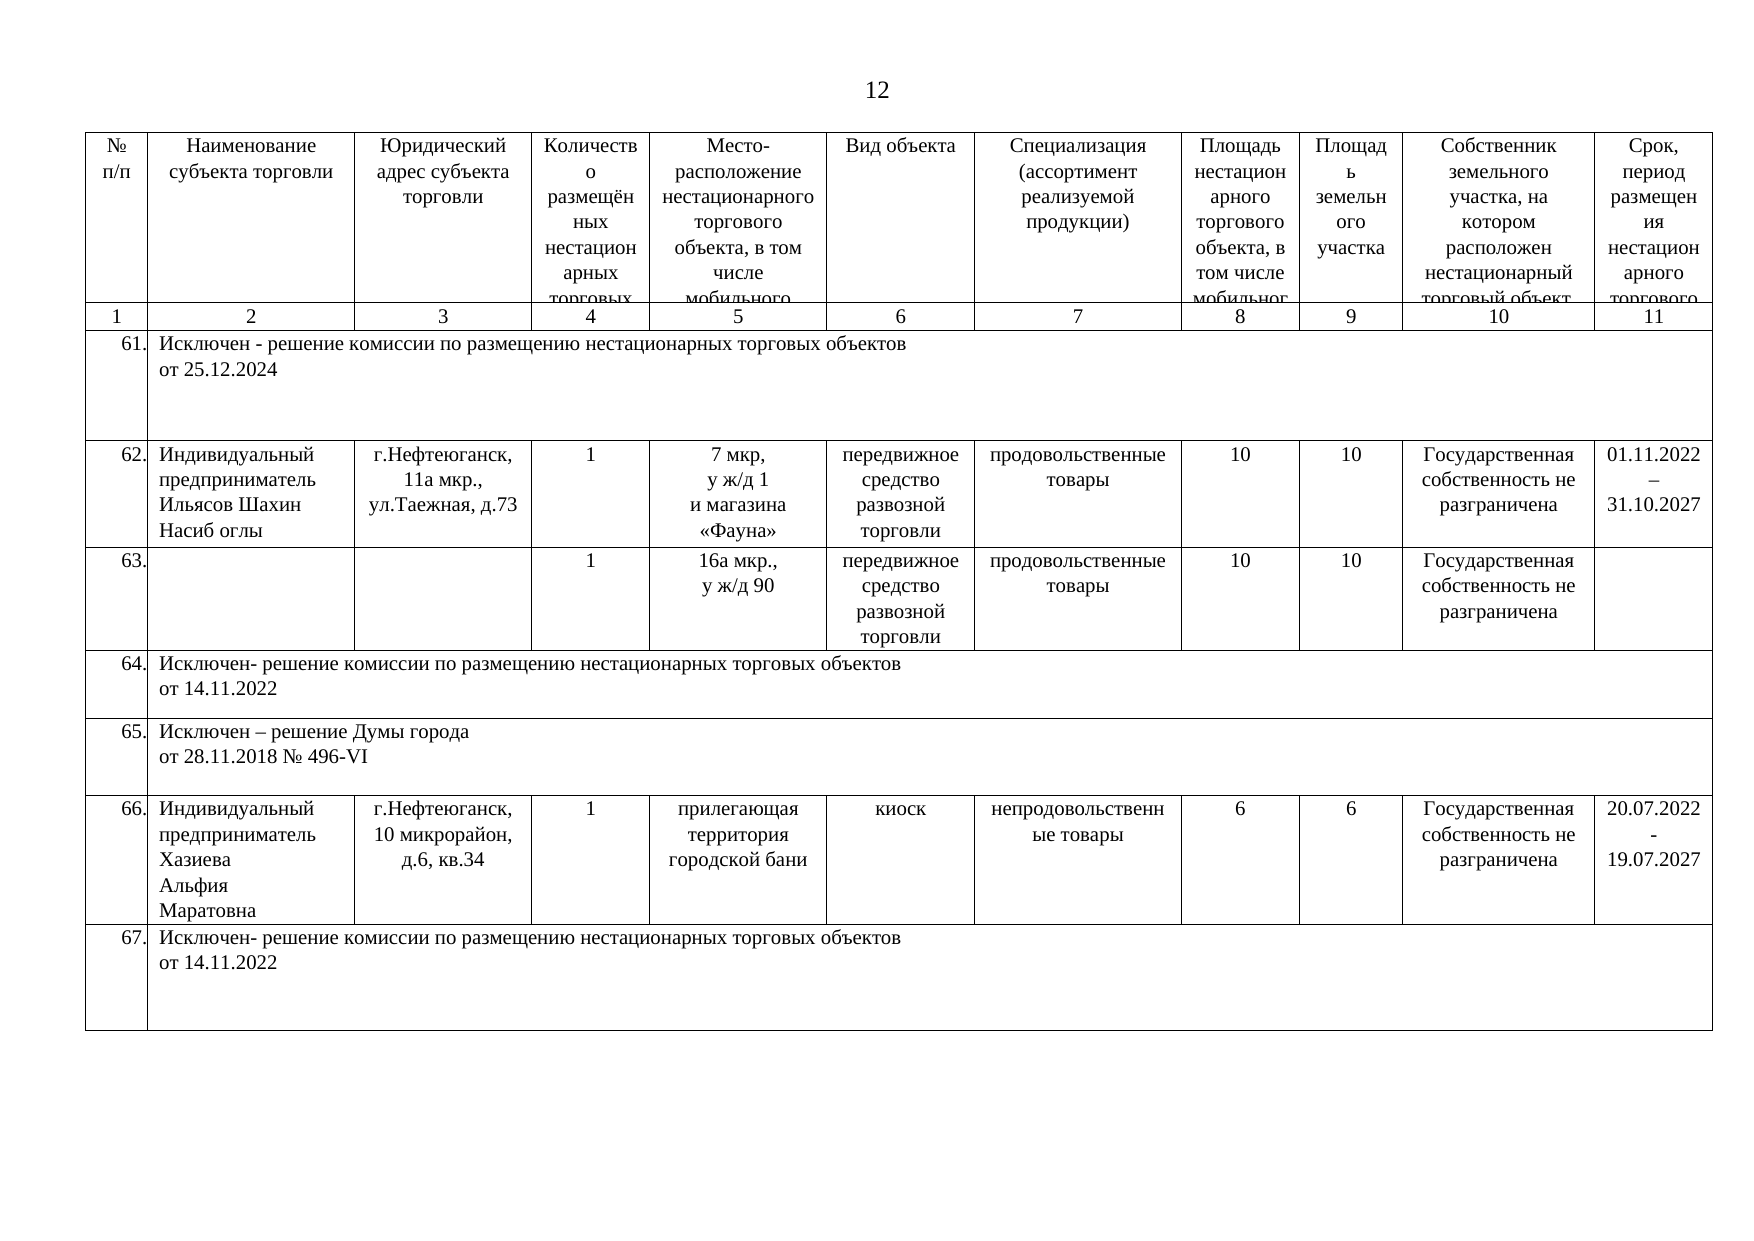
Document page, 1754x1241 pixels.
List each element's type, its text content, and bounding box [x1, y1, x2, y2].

table_cell прилегающая территория городской бани [650, 796, 826, 924]
table_cell [86, 548, 147, 649]
table_cell 16а мкр., у ж/д 90 [650, 548, 826, 649]
table_cell 8 [1182, 303, 1299, 330]
table_cell Исключен- решение комиссии по размещению нестационарных торговых объектов от 14.11.2022 [148, 651, 1712, 718]
table_cell передвижное средство развозной торговли [827, 441, 974, 547]
table_header Площадь земельного участка [1300, 133, 1402, 302]
table_cell 1 [86, 303, 147, 330]
table_cell передвижное средство развозной торговли [827, 548, 974, 649]
table_cell Государственная собственность не разграничена [1403, 796, 1594, 924]
table_cell 1 [532, 548, 649, 649]
table_header Собственник земельного участка, на котором расположен нестационарный торговый объект, в том числе мобильный [1403, 133, 1594, 302]
table_header № п/п [86, 133, 147, 302]
table_cell Исключен – решение Думы города от 28.11.2018 № 496-VI [148, 719, 1712, 795]
table_cell 10 [1182, 548, 1299, 649]
table_cell 2 [148, 303, 354, 330]
table_cell 01.11.2022 – 31.10.2027 [1595, 441, 1712, 547]
table_cell [86, 796, 147, 924]
table_cell 1 [532, 796, 649, 924]
table_cell 20.07.2022-19.07.2027 [1595, 796, 1712, 924]
table_cell 6 [1300, 796, 1402, 924]
table_cell 11 [1595, 303, 1712, 330]
table_header Место-расположение нестационарного торгового объекта, в том числе мобильного [650, 133, 826, 302]
table_cell [148, 548, 354, 649]
table_cell продовольственные товары [975, 441, 1181, 547]
table_cell [86, 925, 147, 1030]
table_header Вид объекта [827, 133, 974, 302]
table_cell 6 [1182, 796, 1299, 924]
table_cell 10 [1182, 441, 1299, 547]
table_cell 10 [1300, 548, 1402, 649]
table_header Количество размещённых нестационарных торговых объектов, в том числе мобильных [532, 133, 649, 302]
table_cell Государственная собственность не разграничена [1403, 441, 1594, 547]
table_cell [86, 719, 147, 795]
table_cell 10 [1300, 441, 1402, 547]
table_cell 6 [827, 303, 974, 330]
table_header Срок, период размещения нестационарного торгового объекта, в том числе мобильного [1595, 133, 1712, 302]
table_cell [1595, 548, 1712, 649]
table_cell [86, 651, 147, 718]
table_cell [86, 331, 147, 440]
table_header Юридический адрес субъекта торговли [355, 133, 531, 302]
table_cell 4 [532, 303, 649, 330]
table_cell 5 [650, 303, 826, 330]
table_cell 10 [1403, 303, 1594, 330]
table_cell Государственная собственность не разграничена [1403, 548, 1594, 649]
table_header Специализация (ассортимент реализуемой продукции) [975, 133, 1181, 302]
table_header Наименование субъекта торговли [148, 133, 354, 302]
table_cell [355, 548, 531, 649]
table_cell 9 [1300, 303, 1402, 330]
table_cell г.Нефтеюганск, 11а мкр., ул.Таежная, д.73 [355, 441, 531, 547]
table_cell г.Нефтеюганск, 10 микрорайон, д.6, кв.34 [355, 796, 531, 924]
table_cell продовольственные товары [975, 548, 1181, 649]
table_header Площадь нестационарного торгового объекта, в том числе мобильного [1182, 133, 1299, 302]
table_cell непродовольственные товары [975, 796, 1181, 924]
table_cell 3 [355, 303, 531, 330]
table_cell Исключен - решение комиссии по размещению нестационарных торговых объектов от 25.12.2024 [148, 331, 1712, 440]
table_cell 7 мкр, у ж/д 1 и магазина «Фауна» [650, 441, 826, 547]
table_cell 1 [532, 441, 649, 547]
table_cell 7 [975, 303, 1181, 330]
table_cell Исключен- решение комиссии по размещению нестационарных торговых объектов от 14.11.2022 [148, 925, 1712, 1030]
table_cell Индивидуальный предприниматель Ильясов Шахин Насиб оглы [148, 441, 354, 547]
table_cell киоск [827, 796, 974, 924]
table_cell Индивидуальный предприниматель Хазиева Альфия Маратовна [148, 796, 354, 924]
table_cell [86, 441, 147, 547]
